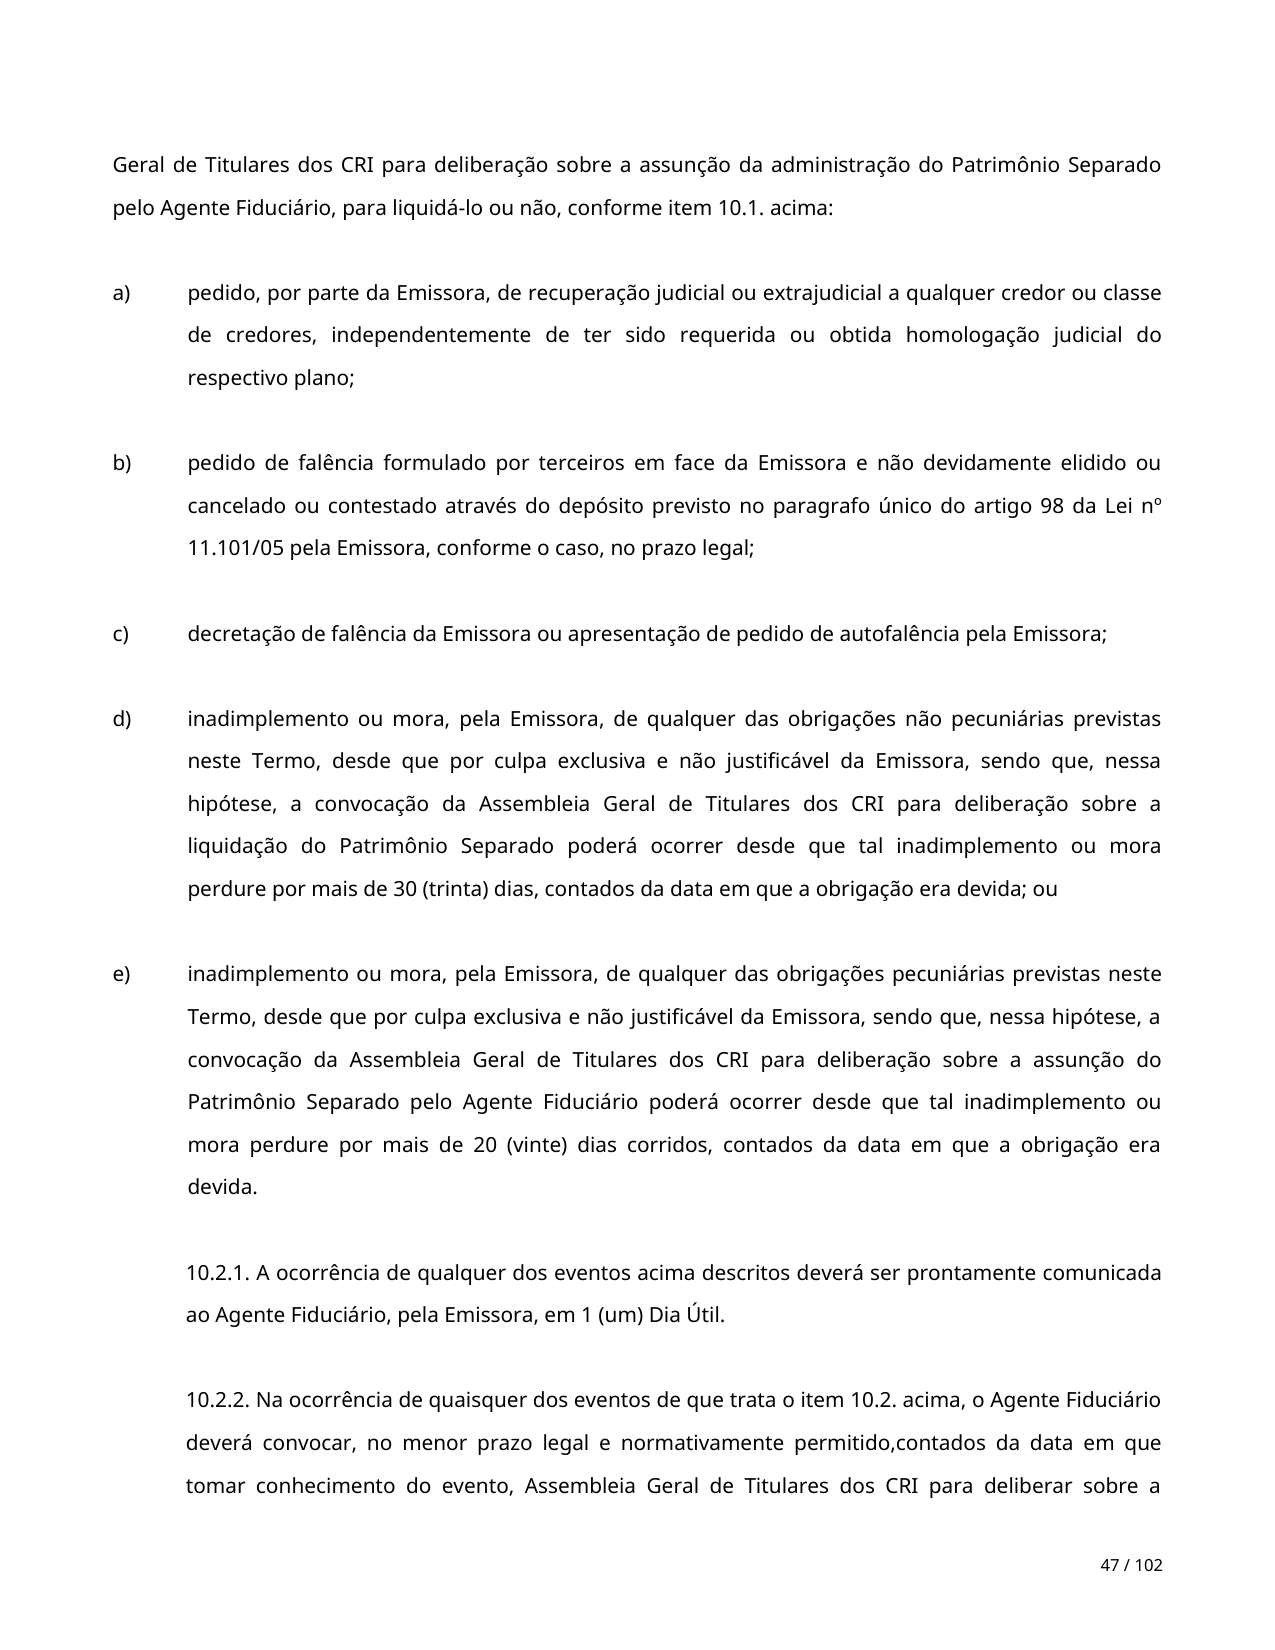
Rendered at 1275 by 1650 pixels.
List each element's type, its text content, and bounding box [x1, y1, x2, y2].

list pedido, por parte da Emissora, de recuperação judicial ou extrajudicial a qualquer credor ou classe de credores, independentemente de ter sido requerida ou obtida homologação judicial do respectivo plano; [112, 278, 1163, 391]
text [112, 150, 1163, 221]
list pedido de falência formulado por terceiros em face da Emissora e não devidamente elidido ou cancelado ou contestado através do depósito previsto no paragrafo único do artigo 98 da Lei nº 11.101/05 pela Emissora, conforme o caso, no prazo legal; [112, 448, 1163, 562]
list decretação de falência da Emissora ou apresentação de pedido de autofalência pela Emissora; [112, 619, 1163, 647]
list inadimplemento ou mora, pela Emissora, de qualquer das obrigações não pecuniárias previstas neste Termo, desde que por culpa exclusiva e não justificável da Emissora, sendo que, nessa hipótese, a convocação da Assembleia Geral de Titulares dos CRI para deliberação sobre a liquidação do Patrimônio Separado poderá ocorrer desde que tal inadimplemento ou mora perdure por mais de 30 (trinta) dias, contados da data em que a obrigação era devida; ou [112, 704, 1163, 903]
list inadimplemento ou mora, pela Emissora, de qualquer das obrigações pecuniárias previstas neste Termo, desde que por culpa exclusiva e não justificável da Emissora, sendo que, nessa hipótese, a convocação da Assembleia Geral de Titulares dos CRI para deliberação sobre a assunção do Patrimônio Separado pelo Agente Fiduciário poderá ocorrer desde que tal inadimplemento ou mora perdure por mais de 20 (vinte) dias corridos, contados da data em que a obrigação era devida. [112, 959, 1163, 1201]
text 10.2.1. A ocorrência de qualquer dos eventos acima descritos deverá ser prontamente comunicada ao Agente Fiduciário, pela Emissora, em 1 (um) Dia Útil. [186, 1258, 1163, 1329]
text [186, 1386, 1163, 1499]
